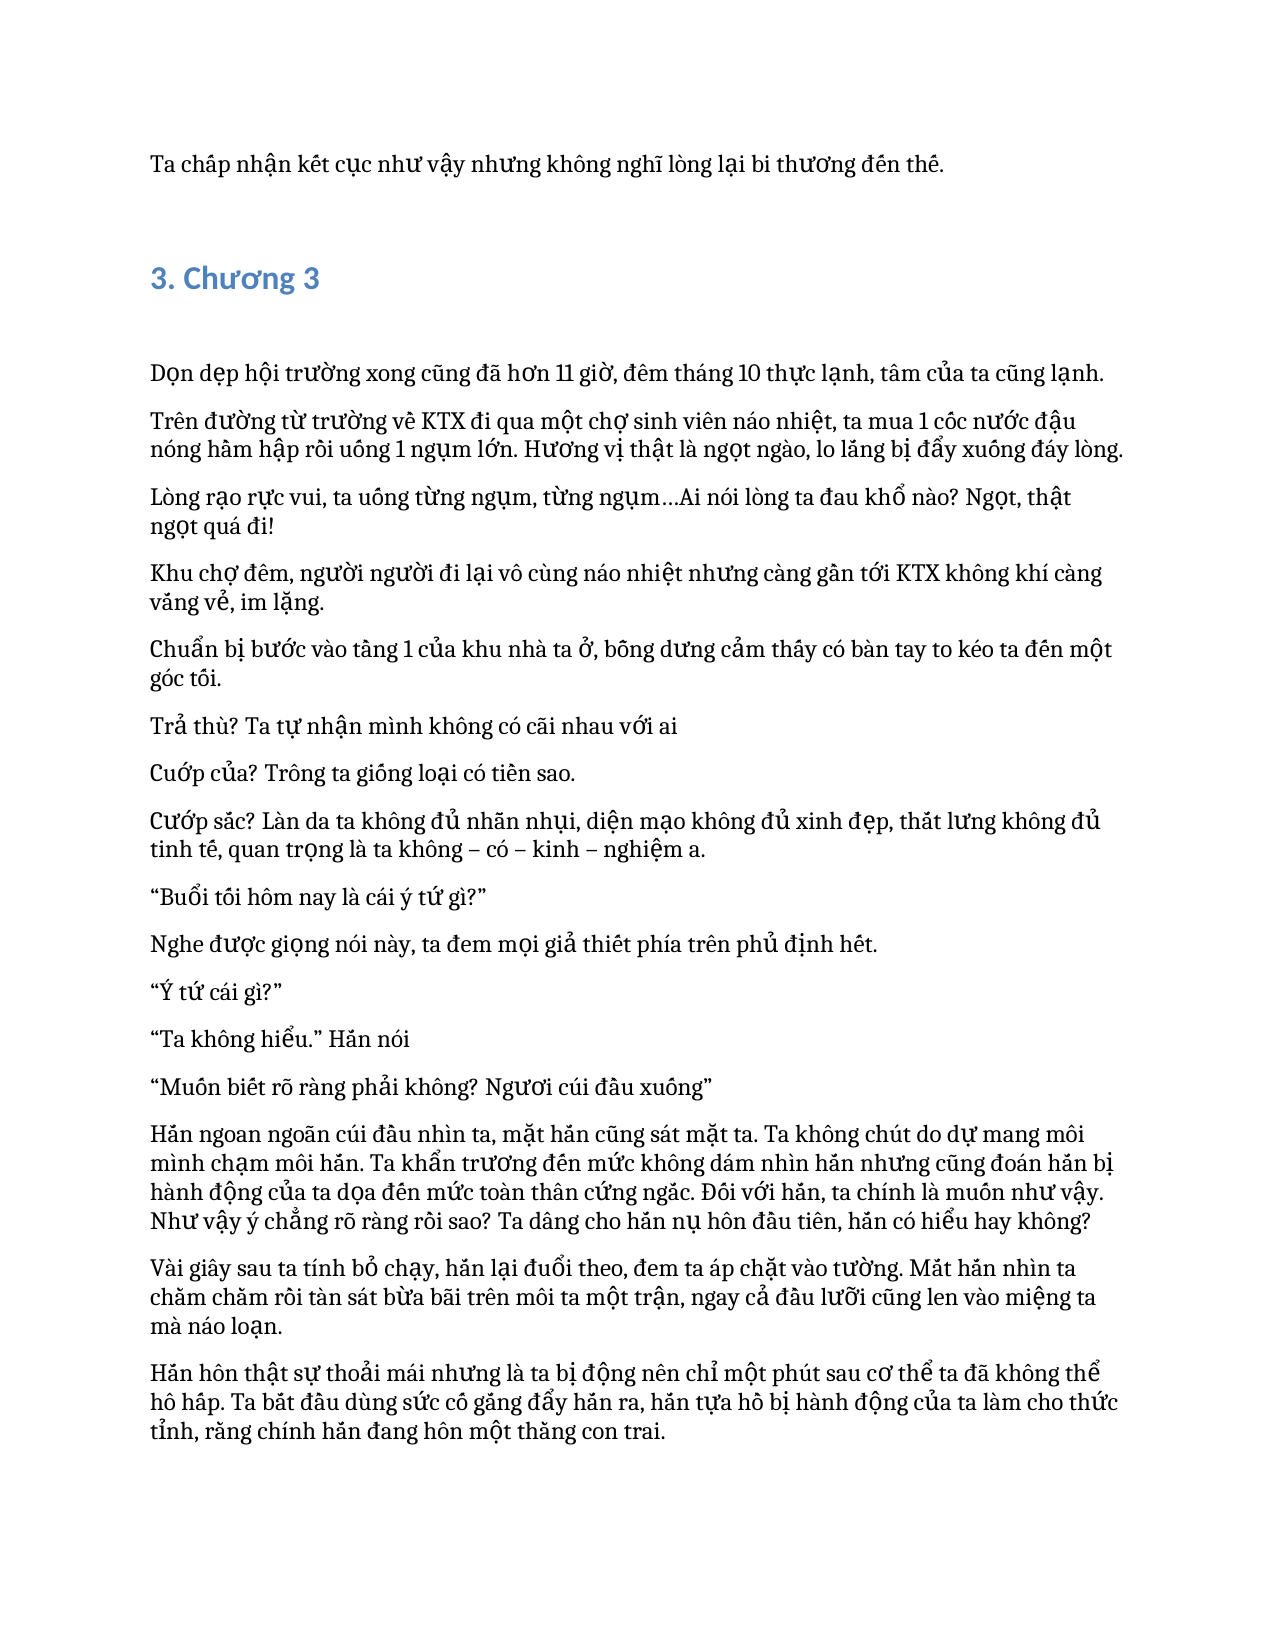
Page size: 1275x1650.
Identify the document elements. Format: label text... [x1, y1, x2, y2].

subtitle 3. Chương 3 [150, 257, 1125, 298]
text Lòng rạo rực vui, ta uống từng ngụm, từng ngụm…Ai nói lòng ta đau khổ nào? Ngọt, thật ngọt quá đi! [150, 483, 1125, 540]
text Hắn ngoan ngoãn cúi đầu nhìn ta, mặt hắn cũng sát mặt ta. Ta không chút do dự mang môi mình chạm môi hắn. Ta khẩn trương đến mức không dám nhìn hắn nhưng cũng đoán hắn bị hành động của ta dọa đến mức toàn thân cứng ngắc. Đối với hắn, ta chính là muốn như vậy. Như vậy ý chẳng rõ ràng rồi sao? Ta dâng cho hắn nụ hôn đầu tiên, hắn có hiểu hay không? [150, 1120, 1125, 1235]
text Vài giây sau ta tính bỏ chạy, hắn lại đuổi theo, đem ta áp chặt vào tường. Mắt hắn nhìn ta chằm chằm rồi tàn sát bừa bãi trên môi ta một trận, ngay cả đầu lưỡi cũng len vào miệng ta mà náo loạn. [150, 1254, 1125, 1340]
text Cuớp của? Trông ta giống loại có tiền sao. [150, 759, 1125, 788]
text “Ý tứ cái gì?” [150, 978, 1125, 1007]
text Cướp sắc? Làn da ta không đủ nhẵn nhụi, diện mạo không đủ xinh đẹp, thắt lưng không đủ tinh tế, quan trọng là ta không – có – kinh – nghiệm a. [150, 807, 1125, 864]
text Trên đường từ trường về KTX đi qua một chợ sinh viên náo nhiệt, ta mua 1 cốc nước đậu nóng hầm hập rồi uống 1 ngụm lớn. Hương vị thật là ngọt ngào, lo lắng bị đẩy xuống đáy lòng. [150, 407, 1125, 464]
text “Buổi tối hôm nay là cái ý tứ gì?” [150, 883, 1125, 912]
text Nghe được giọng nói này, ta đem mọi giả thiết phía trên phủ định hết. [150, 930, 1125, 959]
text Ta chấp nhận kết cục như vậy nhưng không nghĩ lòng lại bi thương đến thế. [150, 150, 1125, 236]
text “Ta không hiểu.” Hắn nói [150, 1025, 1125, 1054]
text Chuẩn bị bước vào tầng 1 của khu nhà ta ở, bỗng dưng cảm thấy có bàn tay to kéo ta đến một góc tối. [150, 635, 1125, 693]
text Dọn dẹp hội trường xong cũng đã hơn 11 giờ, đêm tháng 10 thực lạnh, tâm của ta cũng lạnh. [150, 302, 1125, 388]
text “Muốn biết rõ ràng phải không? Ngươi cúi đầu xuống” [150, 1073, 1125, 1102]
text Khu chợ đêm, người người đi lại vô cùng náo nhiệt nhưng càng gần tới KTX không khí càng vắng vẻ, im lặng. [150, 559, 1125, 617]
text Trả thù? Ta tự nhận mình không có cãi nhau với ai [150, 712, 1125, 740]
text Hắn hôn thật sự thoải mái nhưng là ta bị động nên chỉ một phút sau cơ thể ta đã không thể hô hấp. Ta bắt đầu dùng sức cố gắng đẩy hắn ra, hắn tựa hồ bị hành động của ta làm cho thức tỉnh, rằng chính hắn đang hôn một thằng con trai. [150, 1359, 1125, 1445]
